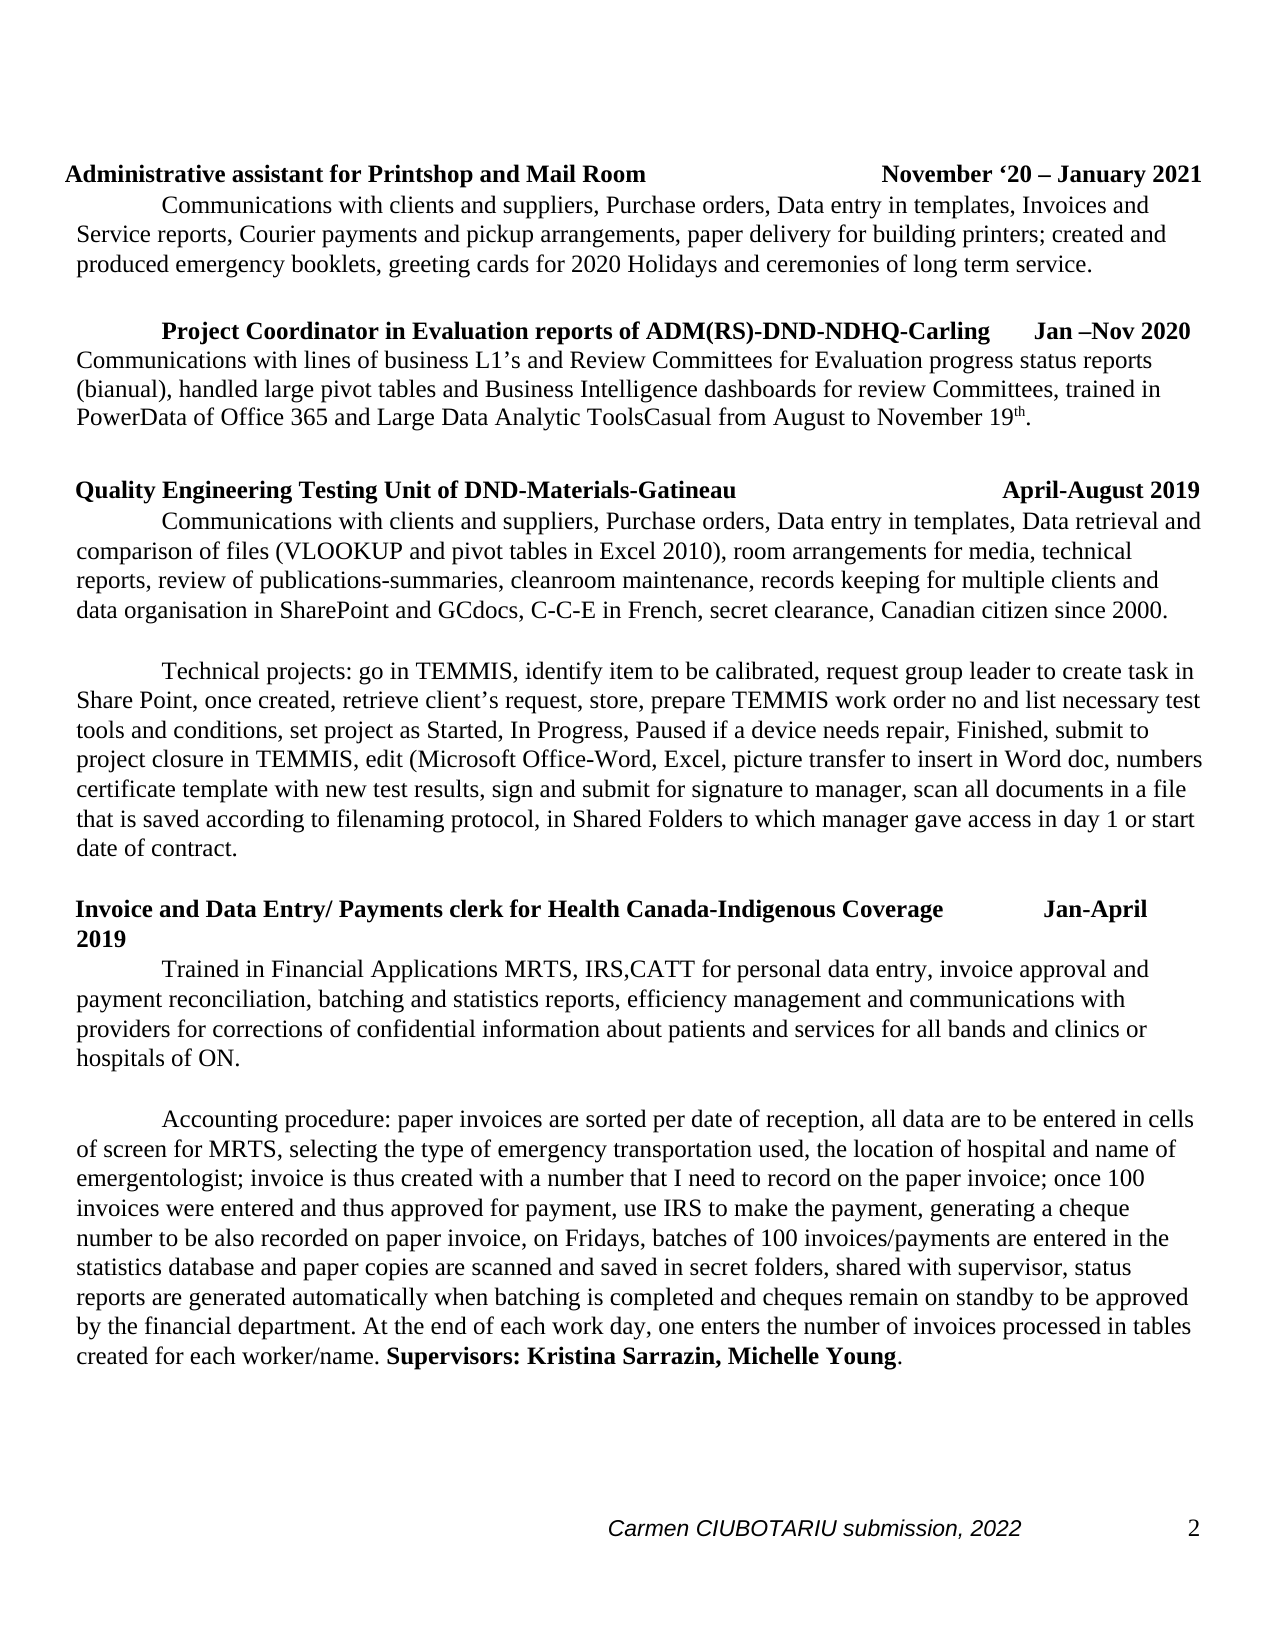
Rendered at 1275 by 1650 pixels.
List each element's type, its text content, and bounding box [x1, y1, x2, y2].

subtitle Quality Engineering Testing Unit of DND-Materials-Gatineau April-August 2019 [75, 475, 1202, 504]
text Trained in Financial Applications MRTS, IRS,CATT for personal data entry, invoice approval and payment reconciliation, batching and statistics reports, efficiency management and communications with providers for corrections of confidential information about patients and services for all bands and clinics or hospitals of ON. [76, 954, 1203, 1072]
text Communications with clients and suppliers, Purchase orders, Data entry in templates, Invoices and Service reports, Courier payments and pickup arrangements, paper delivery for building printers; created and produced emergency booklets, greeting cards for 2020 Holidays and ceremonies of long term service. [76, 190, 1203, 278]
subtitle Invoice and Data Entry/ Payments clerk for Health Canada-Indigenous Coverage Jan-April 2019 [75, 894, 1202, 953]
text Project Coordinator in Evaluation reports of ADM(RS)-DND-NDHQ-Carling Jan –Nov 2020 Communications with lines of business L1’s and Review Committees for Evaluation progress status reports (bianual), handled large pivot tables and Business Intelligence dashboards for review Committees, trained in PowerData of Office 365 and Large Data Analytic ToolsCasual from August to November 19th. [76, 316, 1203, 431]
text Accounting procedure: paper invoices are sorted per date of reception, all data are to be entered in cells of screen for MRTS, selecting the type of emergency transportation used, the location of hospital and name of emergentologist; invoice is thus created with a number that I need to record on the paper invoice; once 100 invoices were entered and thus approved for payment, use IRS to make the payment, generating a cheque number to be also recorded on paper invoice, on Fridays, batches of 100 invoices/payments are entered in the statistics database and paper copies are scanned and saved in secret folders, shared with supervisor, status reports are generated automatically when batching is completed and cheques remain on standby to be approved by the financial department. At the end of each work day, one enters the number of invoices processed in tables created for each worker/name. Supervisors: Kristina Sarrazin, Michelle Young. [76, 1104, 1203, 1370]
text Technical projects: go in TEMMIS, identify item to be calibrated, request group leader to create task in Share Point, once created, retrieve client’s request, store, prepare TEMMIS work order no and list necessary test tools and conditions, set project as Started, In Progress, Paused if a device needs repair, Finished, submit to project closure in TEMMIS, edit (Microsoft Office-Word, Excel, picture transfer to insert in Word doc, numbers certificate template with new test results, sign and submit for signature to manager, scan all documents in a file that is saved according to filenaming protocol, in Shared Folders to which manager gave access in day 1 or start date of contract. [76, 656, 1203, 862]
subtitle Administrative assistant for Printshop and Mail Room November ‘20 – January 2021 [64, 159, 1208, 188]
text Communications with clients and suppliers, Purchase orders, Data entry in templates, Data retrieval and comparison of files (VLOOKUP and pivot tables in Excel 2010), room arrangements for media, technical reports, review of publications-summaries, cleanroom maintenance, records keeping for multiple clients and data organisation in SharePoint and GCdocs, C-C-E in French, secret clearance, Canadian citizen since 2000. [76, 506, 1203, 624]
